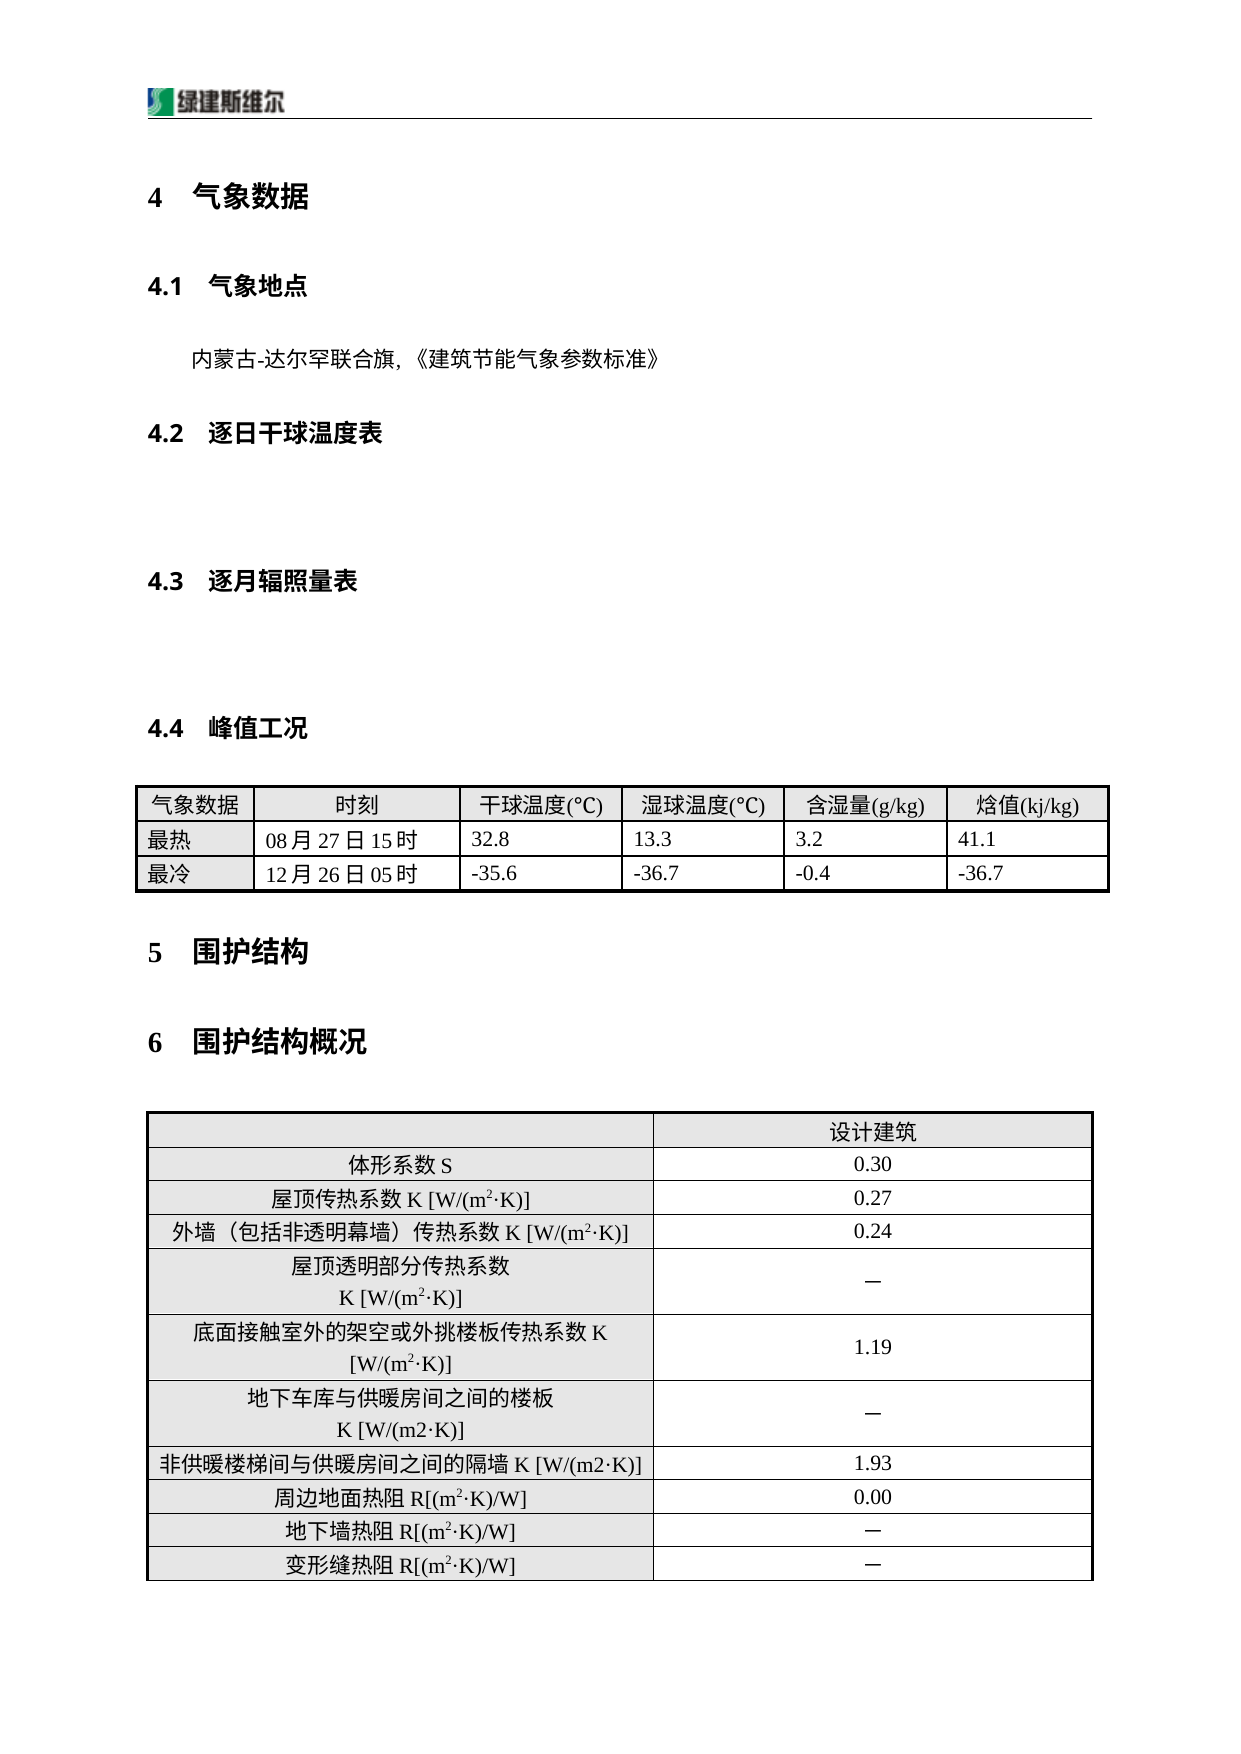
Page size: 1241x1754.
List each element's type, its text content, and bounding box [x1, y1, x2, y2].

table_cell 最冷 [138, 857, 253, 889]
table_cell － [654, 1249, 1091, 1313]
table_cell 非供暖楼梯间与供暖房间之间的隔墙 K [W/(m2·K)] [149, 1447, 653, 1479]
subtitle 围护结构 [148, 917, 1092, 982]
table_header 焓值(kj/kg) [948, 788, 1107, 820]
table_cell -35.6 [461, 857, 621, 889]
subtitle 逐月辐照量表 [148, 547, 1092, 612]
table_header 干球温度(℃) [461, 788, 621, 820]
table_header 时刻 [255, 788, 459, 820]
table_header [149, 1114, 653, 1147]
table_cell 地下墙热阻R[(m2·K)/W] [149, 1514, 653, 1546]
subtitle 峰值工况 [148, 694, 1092, 759]
subtitle 气象地点 [148, 252, 1092, 317]
subtitle 围护结构概况 [148, 1007, 1092, 1072]
table_cell 屋顶传热系数K [W/(m2·K)] [149, 1181, 653, 1214]
table_cell 1.93 [654, 1447, 1091, 1479]
table_cell 0.00 [654, 1480, 1091, 1513]
table_cell 0.30 [654, 1148, 1091, 1180]
table_cell 3.2 [785, 822, 946, 855]
table_cell 变形缝热阻R[(m2·K)/W] [149, 1547, 653, 1580]
table_header 湿球温度(℃) [623, 788, 783, 820]
table_cell 0.27 [654, 1181, 1091, 1214]
text 内蒙古-达尔罕联合旗, 《建筑节能气象参数标准》 [148, 342, 1092, 374]
table_cell 0.24 [654, 1215, 1091, 1247]
table_cell 体形系数S [149, 1148, 653, 1180]
table_cell － [654, 1514, 1091, 1546]
table_header 气象数据 [138, 788, 253, 820]
table_cell － [654, 1547, 1091, 1580]
table_cell -36.7 [948, 857, 1107, 889]
table_cell 外墙（包括非透明幕墙）传热系数K [W/(m2·K)] [149, 1215, 653, 1247]
table_cell 13.3 [623, 822, 783, 855]
table_cell 最热 [138, 822, 253, 855]
table_cell 41.1 [948, 822, 1107, 855]
table_cell 32.8 [461, 822, 621, 855]
table_cell 屋顶透明部分传热系数 K [W/(m2·K)] [149, 1249, 653, 1313]
table_header 含湿量(g/kg) [785, 788, 946, 820]
table_cell 周边地面热阻R[(m2·K)/W] [149, 1480, 653, 1513]
table_cell 1.19 [654, 1315, 1091, 1379]
table_cell 底面接触室外的架空或外挑楼板传热系数K [W/(m2·K)] [149, 1315, 653, 1379]
table_cell 12月26日05时 [255, 857, 459, 889]
table_cell － [654, 1381, 1091, 1446]
table_cell -36.7 [623, 857, 783, 889]
table_cell 08月27日15时 [255, 822, 459, 855]
subtitle 逐日干球温度表 [148, 399, 1092, 464]
picture [147, 88, 288, 116]
subtitle 气象数据 [148, 162, 1092, 227]
table_header 设计建筑 [654, 1114, 1091, 1147]
table_cell 地下车库与供暖房间之间的楼板 K [W/(m2·K)] [149, 1381, 653, 1446]
table_cell -0.4 [785, 857, 946, 889]
